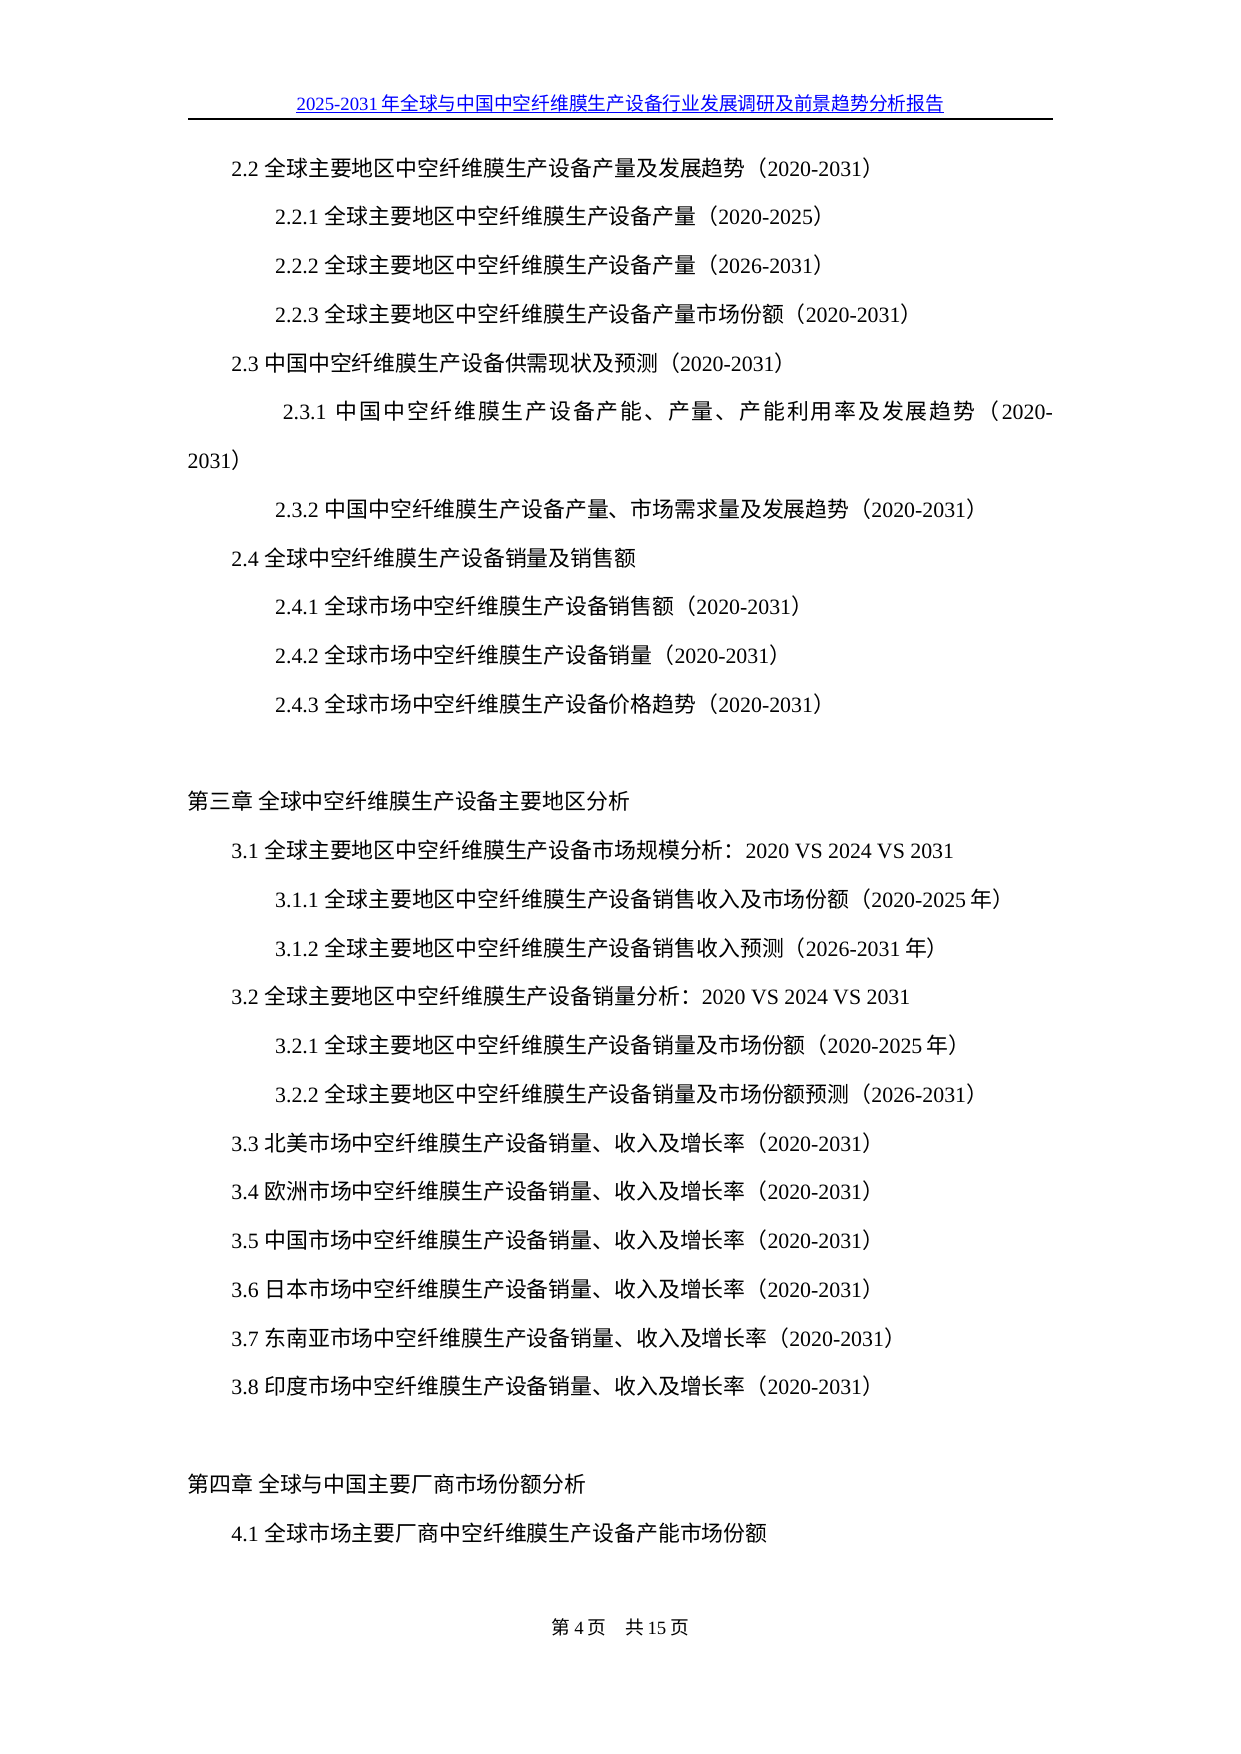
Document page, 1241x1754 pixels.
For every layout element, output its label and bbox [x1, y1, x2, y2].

text [187, 150, 1053, 1548]
